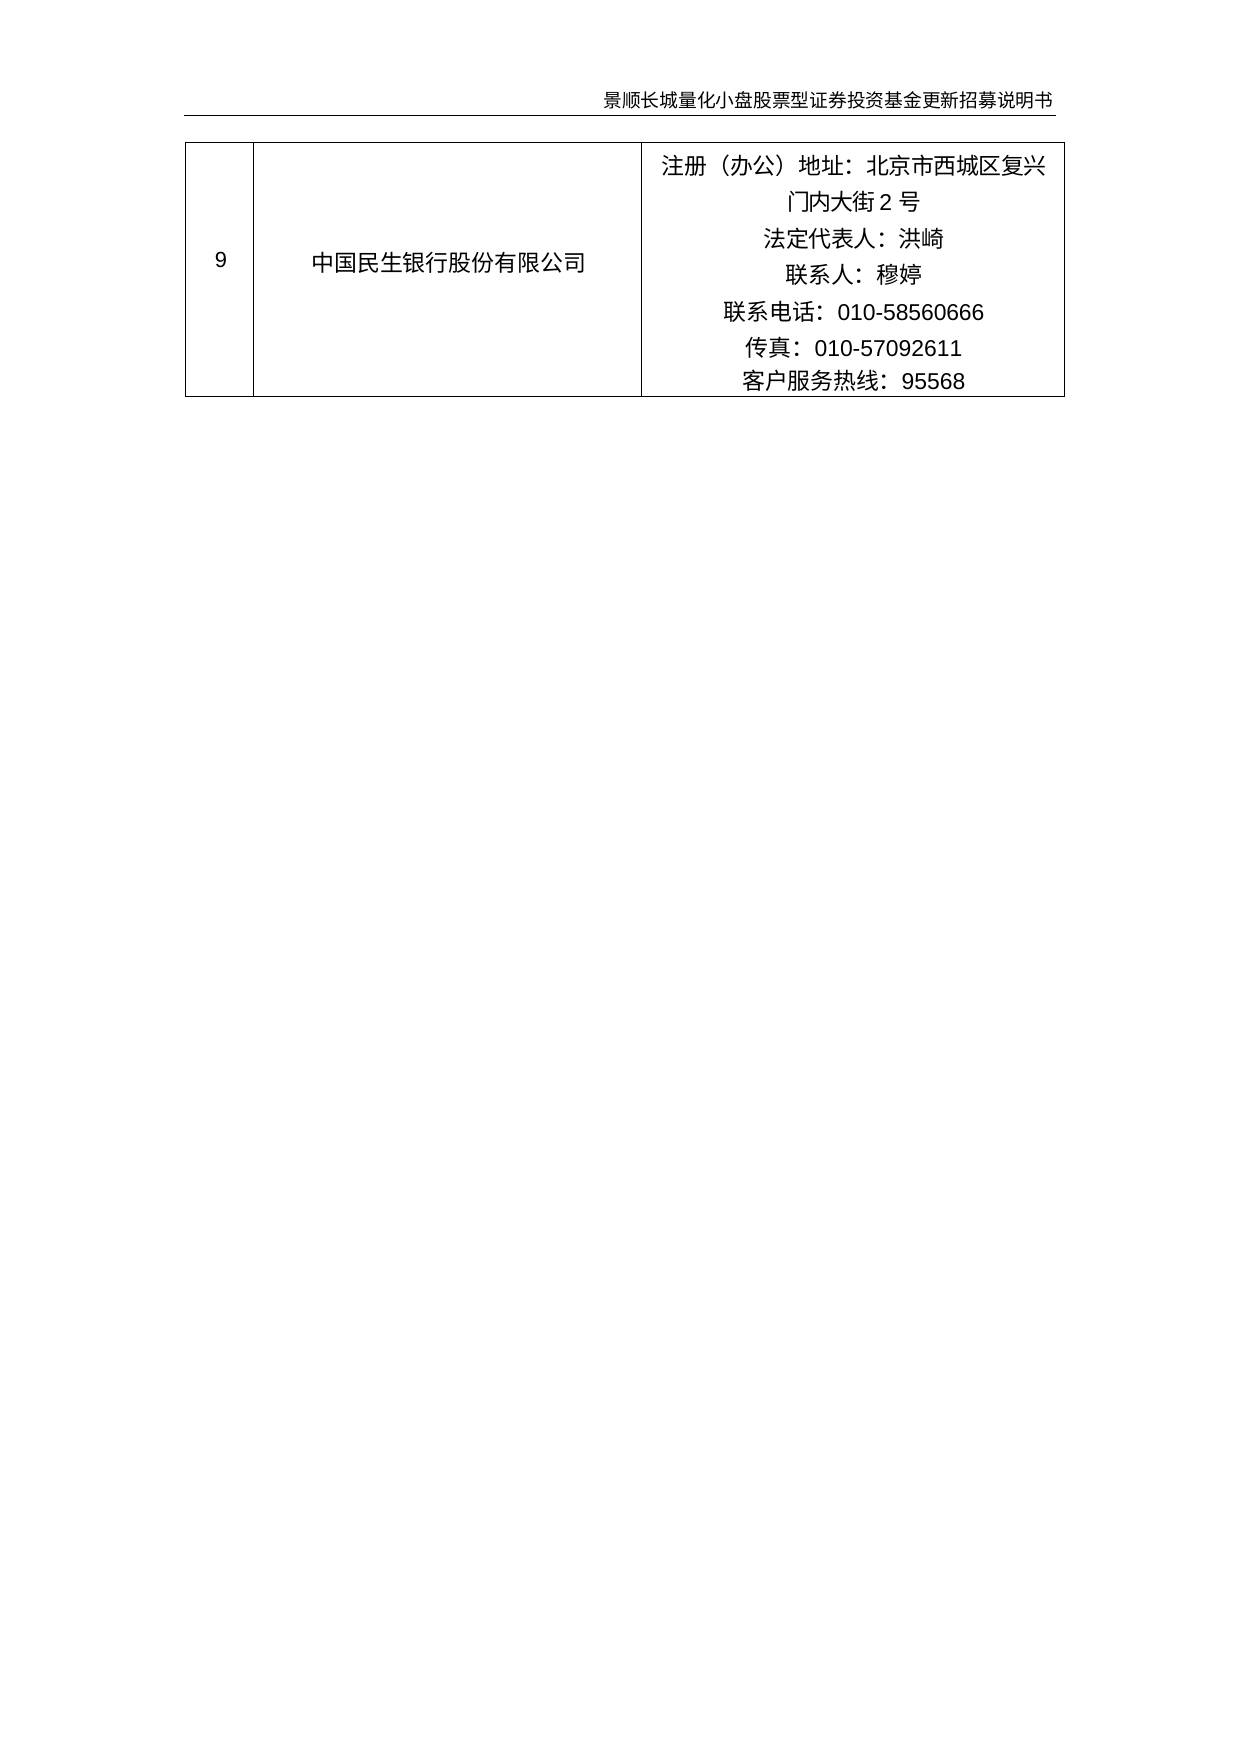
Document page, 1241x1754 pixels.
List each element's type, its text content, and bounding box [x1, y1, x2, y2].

table_cell 中国民生银行股份有限公司 [254, 143, 641, 396]
table_cell 注册（办公）地址：北京市西城区复兴门内大街 2 号 法定代表人：洪崎联系人：穆婷 联系电话：010-58560666 传真：010-57092611 客户服务热线：95568 [642, 143, 1064, 396]
table_cell 9 [186, 143, 253, 396]
